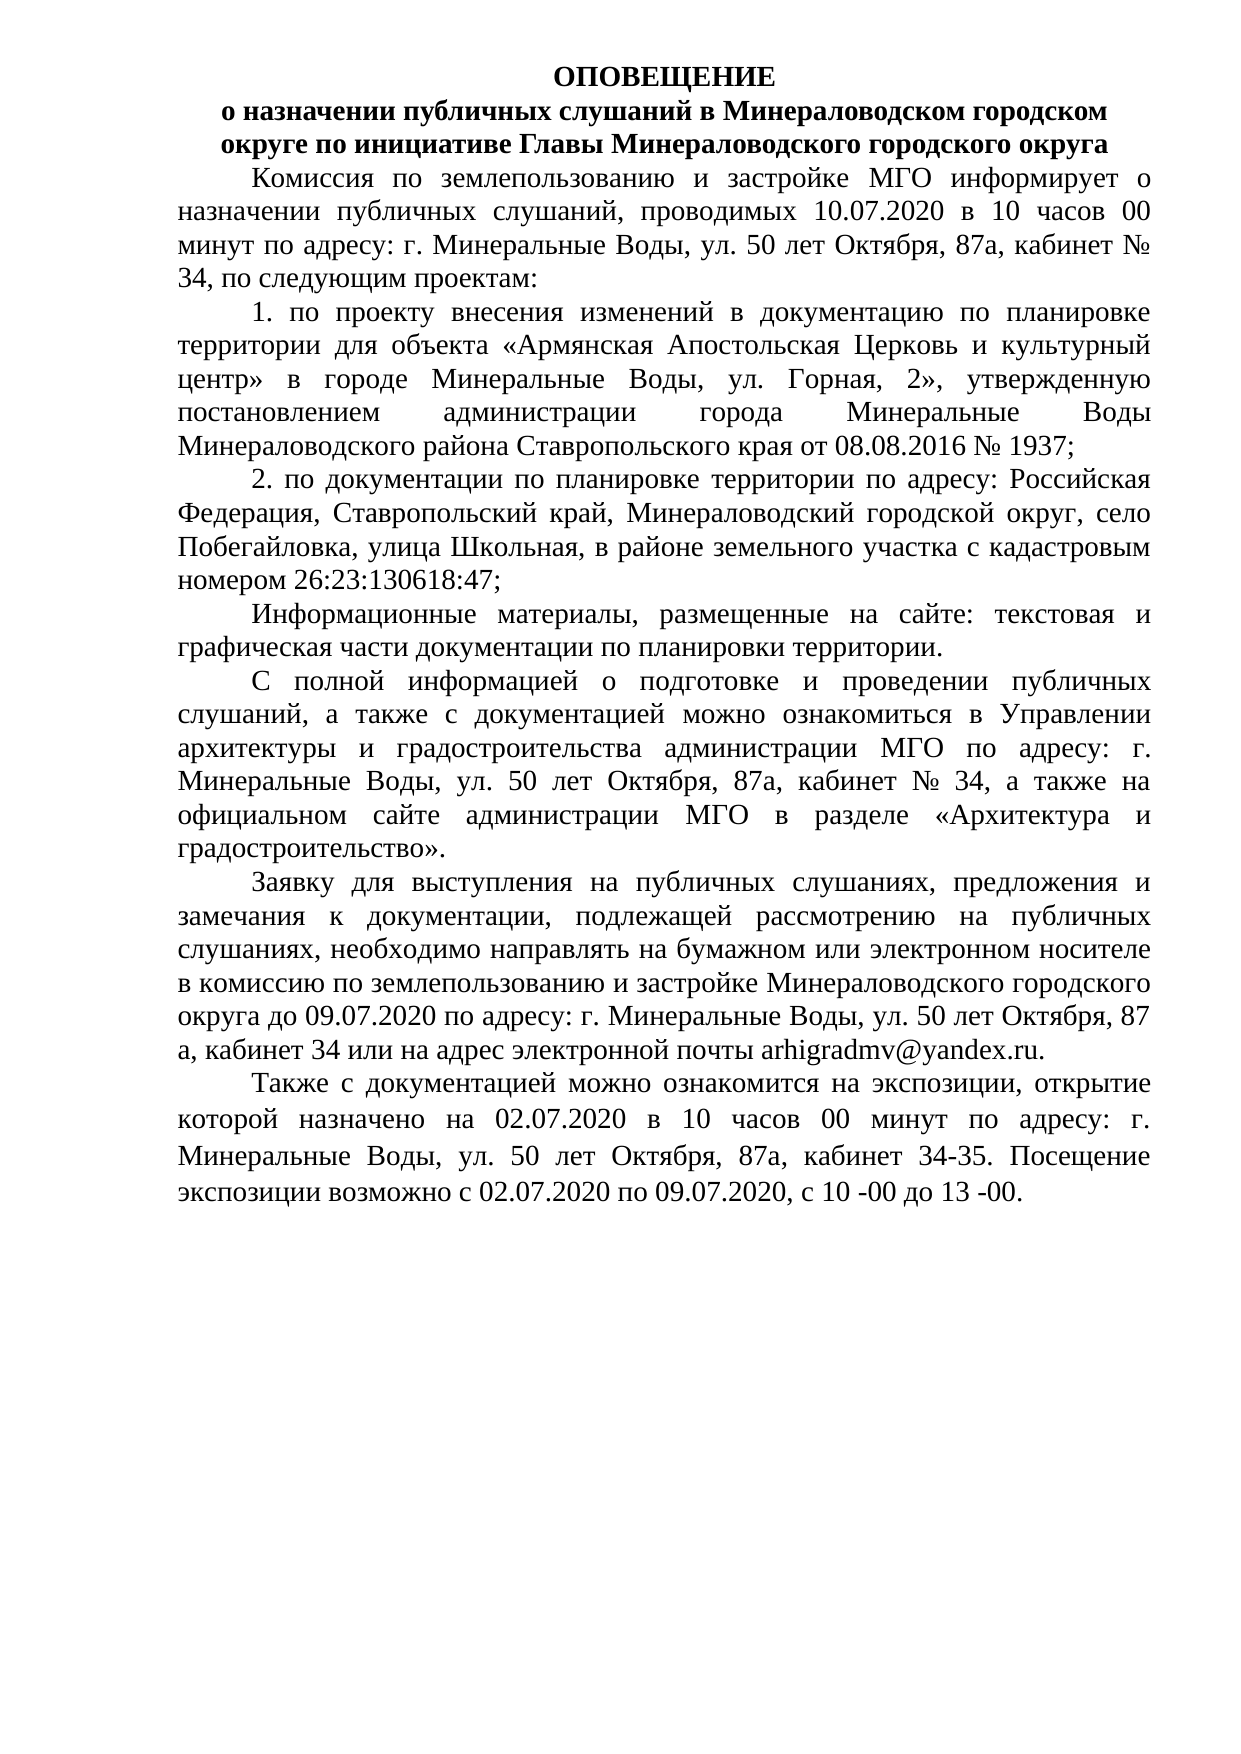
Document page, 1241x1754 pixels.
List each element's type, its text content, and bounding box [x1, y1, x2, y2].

text С полной информацией о подготовке и проведении публичных слушаний, а также с документацией можно ознакомиться в Управлении архитектуры и градостроительства администрации МГО по адресу: г. Минеральные Воды, ул. 50 лет Октября, 87а, кабинет № 34, а также на официальном сайте администрации МГО в разделе «Архитектура и градостроительство». [177, 663, 1152, 864]
text Заявку для выступления на публичных слушаниях, предложения и замечания к документации, подлежащей рассмотрению на публичных слушаниях, необходимо направлять на бумажном или электронном носителе в комиссию по землепользованию и застройке Минераловодского городского округа до 09.07.2020 по адресу: г. Минеральные Воды, ул. 50 лет Октября, 87 а, кабинет 34 или на адрес электронной почты arhigradmv@yandex.ru. [177, 864, 1152, 1065]
text 2. по документации по планировке территории по адресу: Российская Федерация, Ставропольский край, Минераловодский городской округ, село Побегайловка, улица Школьная, в районе земельного участка с кадастровым номером 26:23:130618:47; [177, 462, 1152, 596]
text Комиссия по землепользованию и застройке МГО информирует о назначении публичных слушаний, проводимых 10.07.2020 в 10 часов 00 минут по адресу: г. Минеральные Воды, ул. 50 лет Октября, 87а, кабинет № 34, по следующим проектам: [177, 160, 1152, 294]
text Информационные материалы, размещенные на сайте: текстовая и графическая части документации по планировки территории. [177, 596, 1152, 663]
text о назначении публичных слушаний в Минераловодском городском округе по инициативе Главы Минераловодского городского округа [177, 93, 1152, 160]
text ОПОВЕЩЕНИЕ [177, 59, 1152, 93]
text Также с документацией можно ознакомится на экспозиции, открытие которой назначено на 02.07.2020 в 10 часов 00 минут по адресу: г. Минеральные Воды, ул. 50 лет Октября, 87а, кабинет 34-35. Посещение экспозиции возможно с 02.07.2020 по 09.07.2020, с 10 -00 до 13 -00. [177, 1065, 1152, 1207]
text 1. по проекту внесения изменений в документацию по планировке территории для объекта «Армянская Апостольская Церковь и культурный центр» в городе Минеральные Воды, ул. Горная, 2», утвержденную постановлением администрации города Минеральные Воды Минераловодского района Ставропольского края от 08.08.2016 № 1937; [177, 294, 1152, 462]
